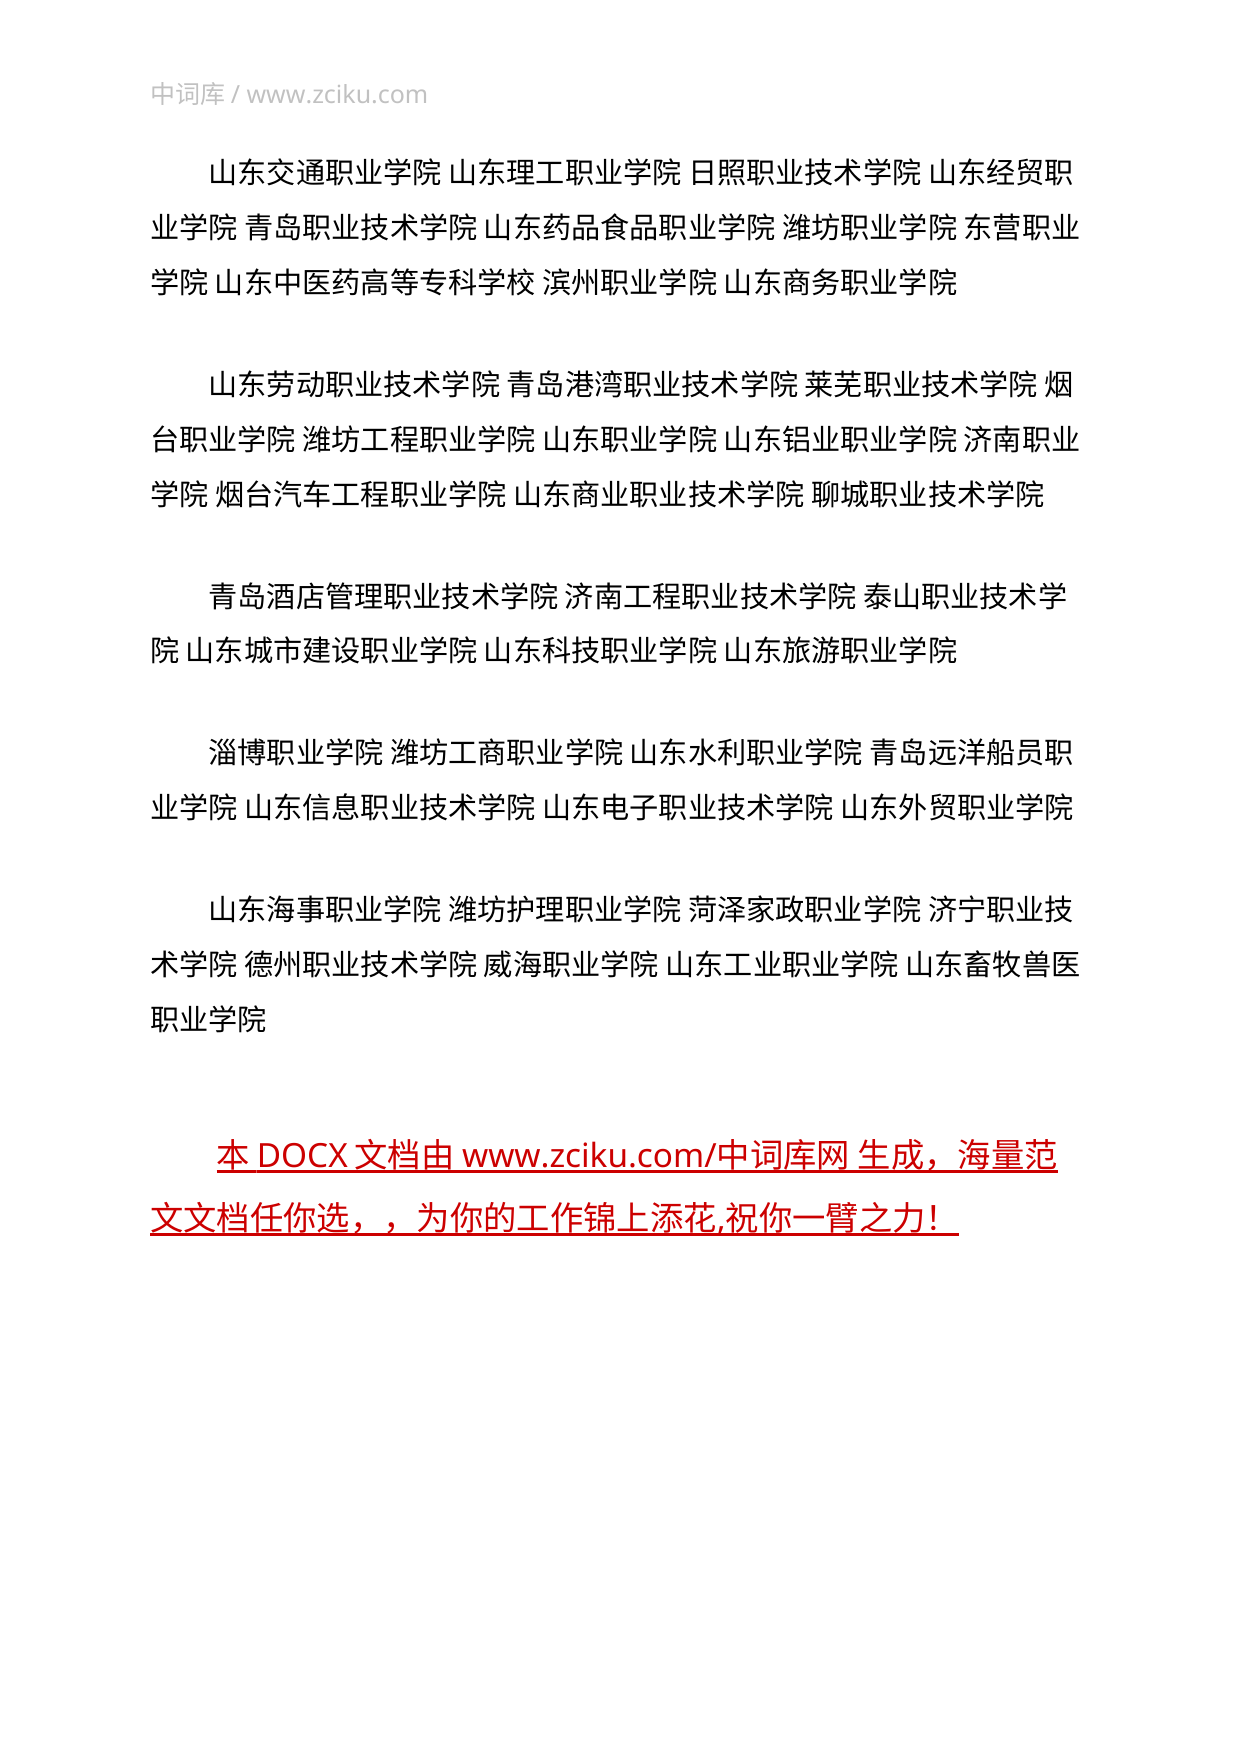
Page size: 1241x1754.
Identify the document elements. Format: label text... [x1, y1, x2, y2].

text 本DOCX文档由 www.zciku.com/中词库网 生成，海量范文文档任你选，，为你的工作锦上添花,祝你一臂之力！ [150, 1129, 1090, 1241]
text 青岛酒店管理职业技术学院 济南工程职业技术学院 泰山职业技术学院 山东城市建设职业学院 山东科技职业学院 山东旅游职业学院 [150, 573, 1090, 670]
text 山东劳动职业技术学院 青岛港湾职业技术学院 莱芜职业技术学院 烟台职业学院 潍坊工程职业学院 山东职业学院 山东铝业职业学院 济南职业学院 烟台汽车工程职业学院 山东商业职业技术学院 聊城职业技术学院 [150, 362, 1090, 514]
text 山东海事职业学院 潍坊护理职业学院 菏泽家政职业学院 济宁职业技术学院 德州职业技术学院 威海职业学院 山东工业职业学院 山东畜牧兽医职业学院 [150, 886, 1090, 1038]
text 淄博职业学院 潍坊工商职业学院 山东水利职业学院 青岛远洋船员职业学院 山东信息职业技术学院 山东电子职业技术学院 山东外贸职业学院 [150, 730, 1090, 827]
text 山东交通职业学院 山东理工职业学院 日照职业技术学院 山东经贸职业学院 青岛职业技术学院 山东药品食品职业学院 潍坊职业学院 东营职业学院 山东中医药高等专科学校 滨州职业学院 山东商务职业学院 [150, 150, 1090, 302]
